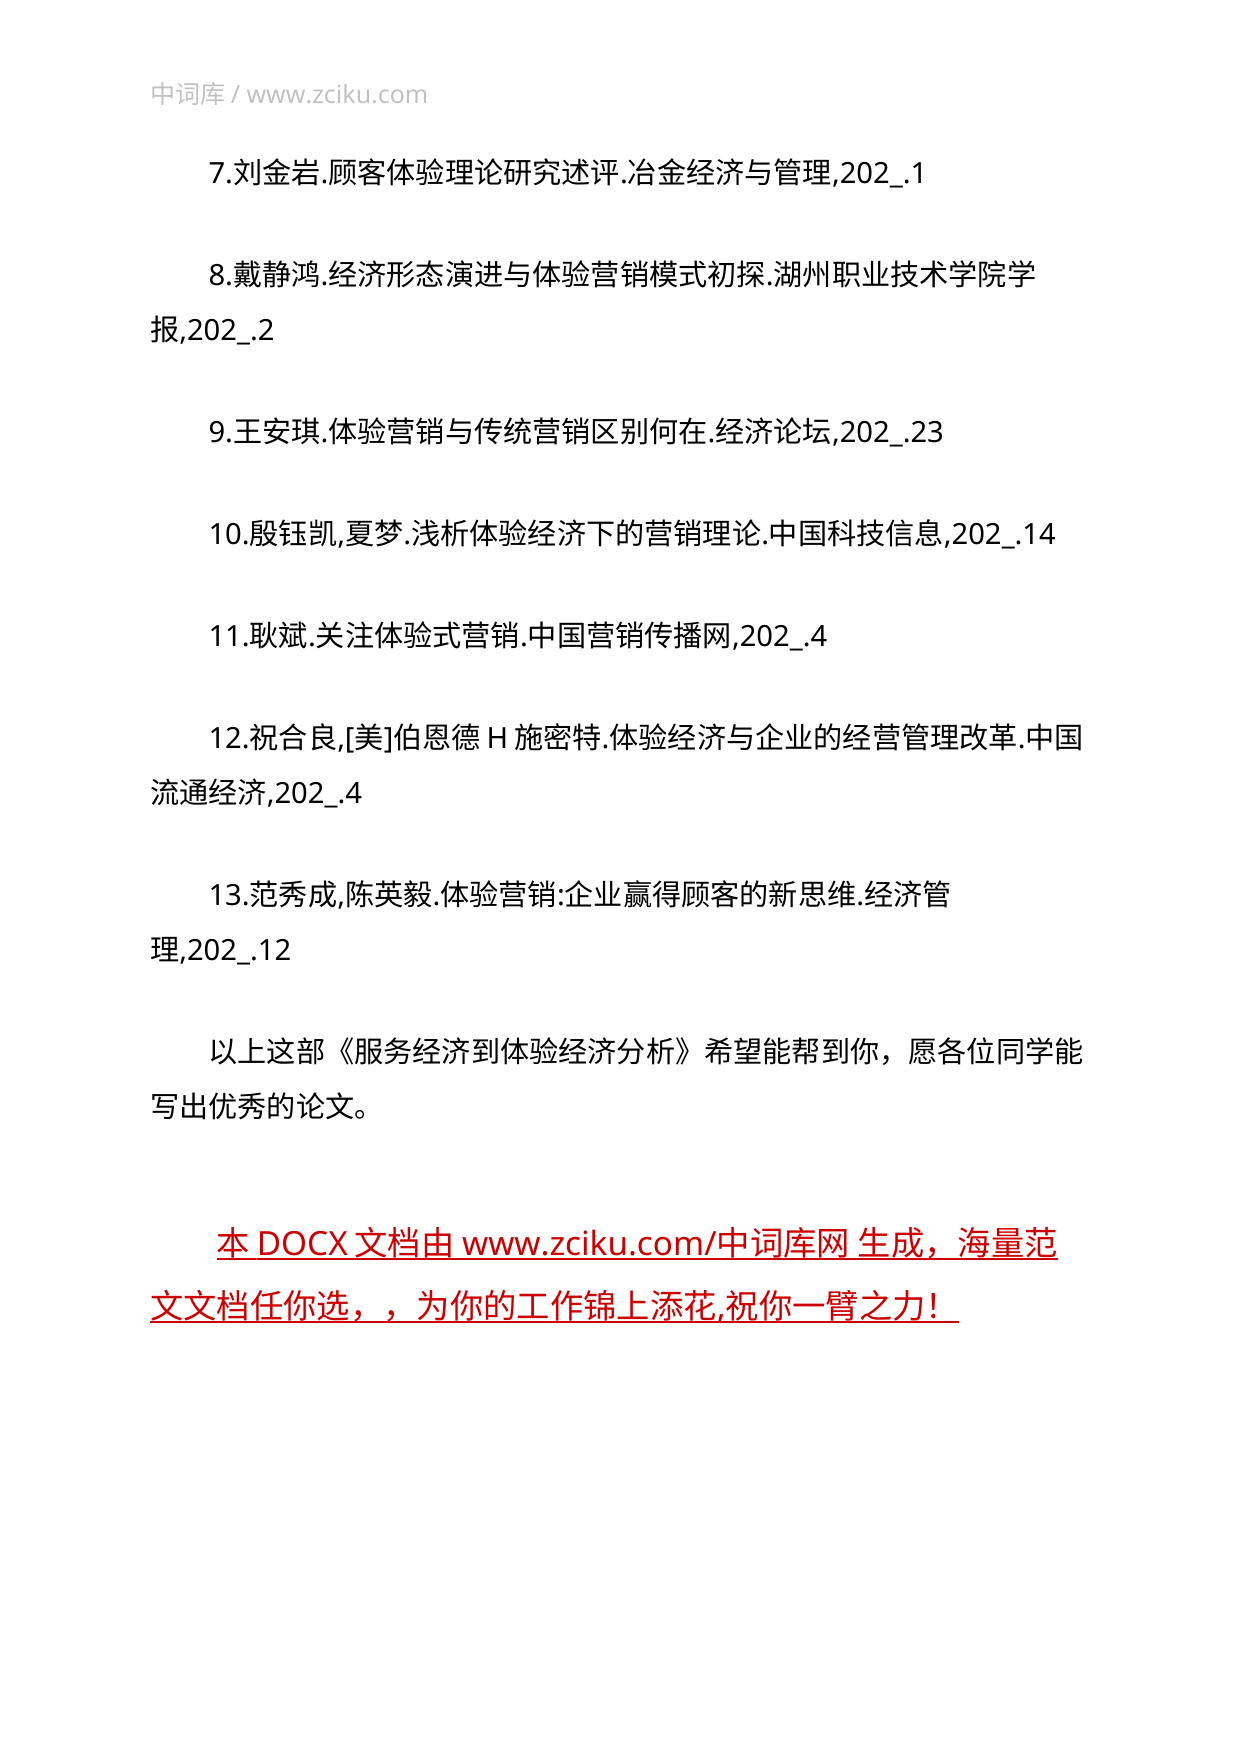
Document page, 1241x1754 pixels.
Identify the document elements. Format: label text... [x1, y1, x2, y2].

text 9.王安琪.体验营销与传统营销区别何在.经济论坛,202_.23 [150, 409, 1090, 451]
text 8.戴静鸿.经济形态演进与体验营销模式初探.湖州职业技术学院学报,202_.2 [150, 252, 1090, 349]
text 本DOCX文档由 www.zciku.com/中词库网 生成，海量范文文档任你选，，为你的工作锦上添花,祝你一臂之力！ [150, 1217, 1090, 1328]
text 7.刘金岩.顾客体验理论研究述评.冶金经济与管理,202_.1 [150, 150, 1090, 192]
text 11.耿斌.关注体验式营销.中国营销传播网,202_.4 [150, 613, 1090, 655]
text 12.祝合良,[美]伯恩德H施密特.体验经济与企业的经营管理改革.中国流通经济,202_.4 [150, 715, 1090, 812]
text 13.范秀成,陈英毅.体验营销:企业赢得顾客的新思维.经济管理,202_.12 [150, 872, 1090, 969]
text 10.殷钰凯,夏梦.浅析体验经济下的营销理论.中国科技信息,202_.14 [150, 511, 1090, 553]
text 以上这部《服务经济到体验经济分析》希望能帮到你，愿各位同学能写出优秀的论文。 [150, 1029, 1090, 1126]
